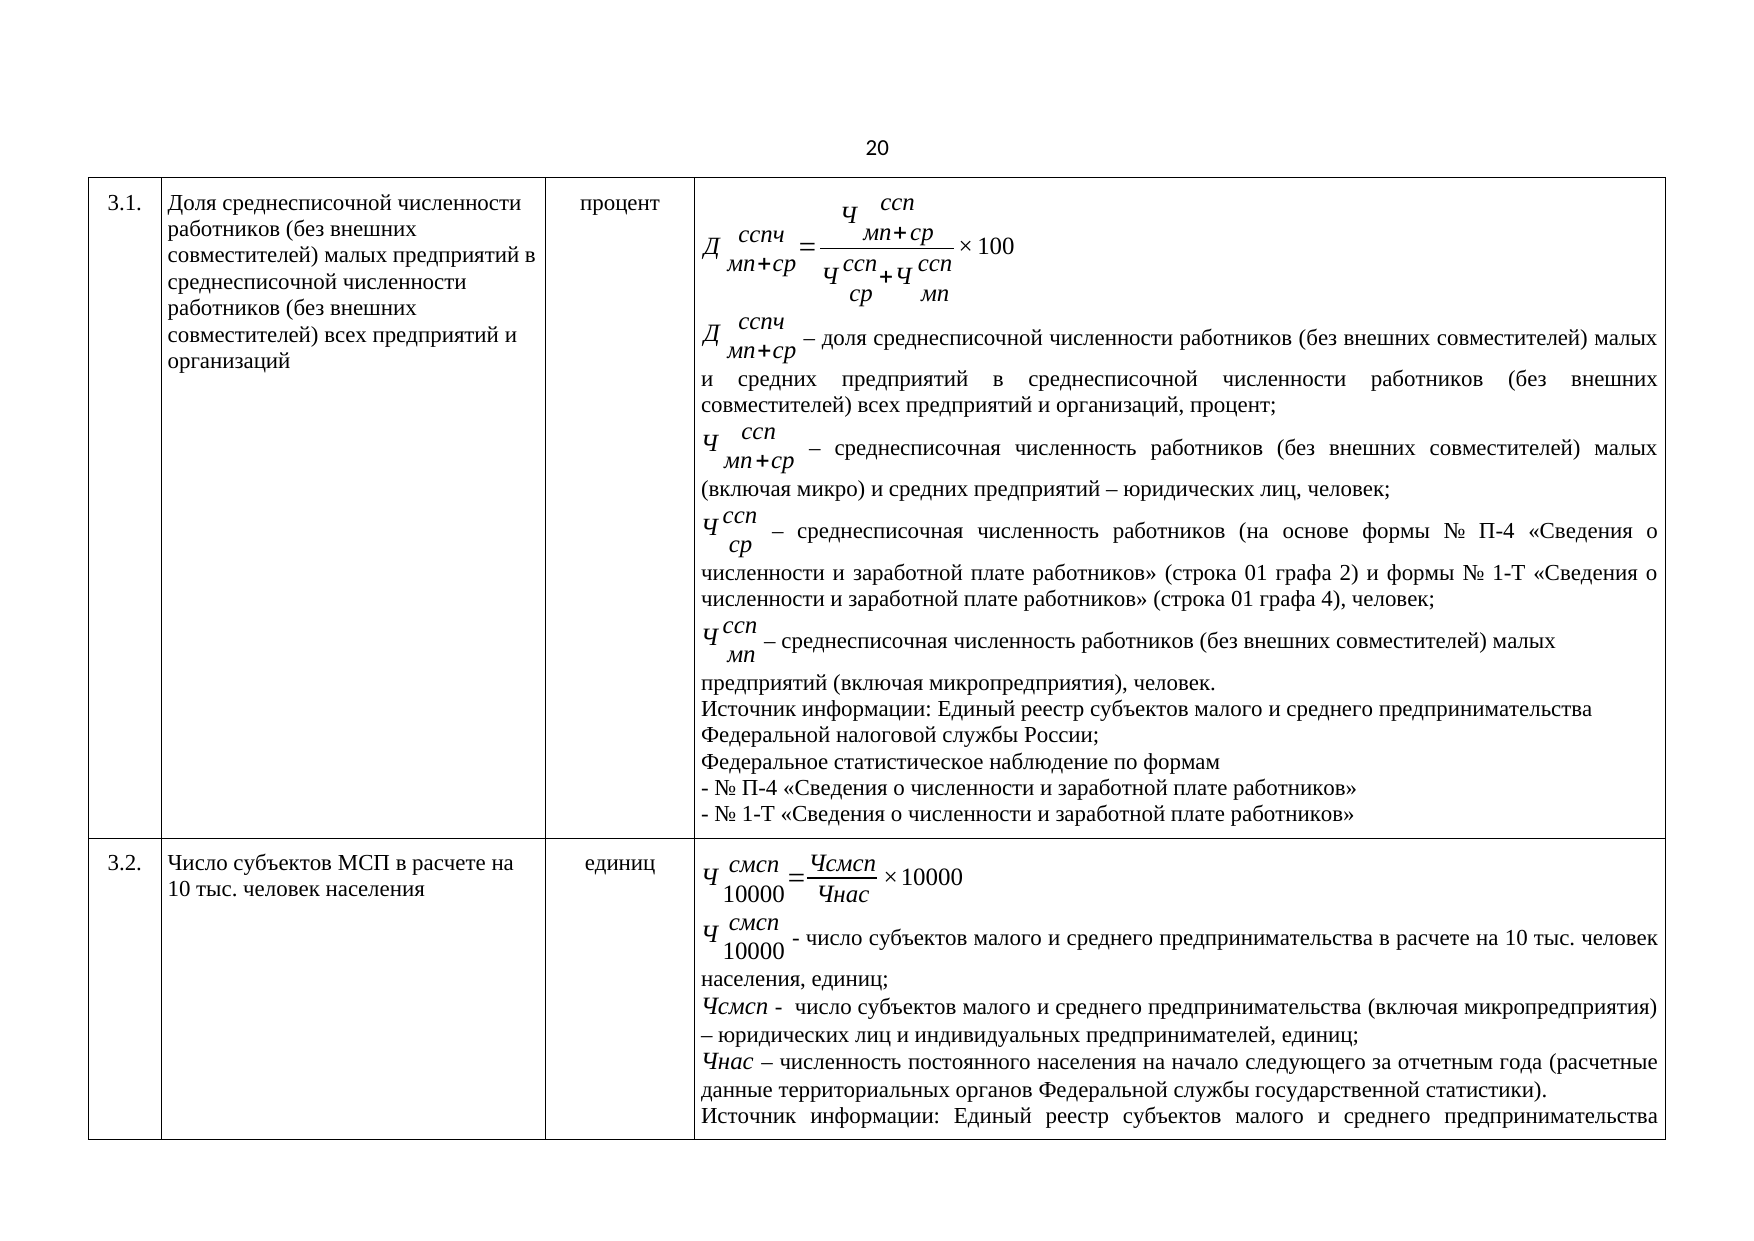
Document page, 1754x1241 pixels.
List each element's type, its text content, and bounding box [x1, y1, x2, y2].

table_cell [162, 839, 545, 1139]
table_cell Доля среднесписочной численности работников (без внешних совместителей) малых предприятий в среднесписочной численности работников (без внешних совместителей) всех предприятий и организаций [162, 178, 545, 837]
table_cell – доля среднесписочной численности работников (без внешних совместителей) малых и средних предприятий в среднесписочной численности работников (без внешних совместителей) всех предприятий и организаций, процент; – среднесписочная численность работников (без внешних совместителей) малых (включая микро) и средних предприятий – юридических лиц, человек; – среднесписочная численность работников (на основе формы № П-4 «Сведения о численности и заработной плате работников» (строка 01 графа 2) и формы № 1-Т «Сведения о численности и заработной плате работников» (строка 01 графа 4), человек; – среднесписочная численность работников (без внешних совместителей) малых предприятий (включая микропредприятия), человек. Источник информации: Единый реестр субъектов малого и среднего предпринимательства Федеральной налоговой службы России; Федеральное статистическое наблюдение по формам - № П-4 «Сведения о численности и заработной плате работников» - № 1-Т «Сведения о численности и заработной плате работников» [695, 178, 1665, 837]
table_cell единиц [546, 839, 694, 1139]
table_cell 3.1. [89, 178, 161, 837]
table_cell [695, 839, 1665, 1139]
table_cell процент [546, 178, 694, 837]
table_cell 3.2. [89, 839, 161, 1139]
